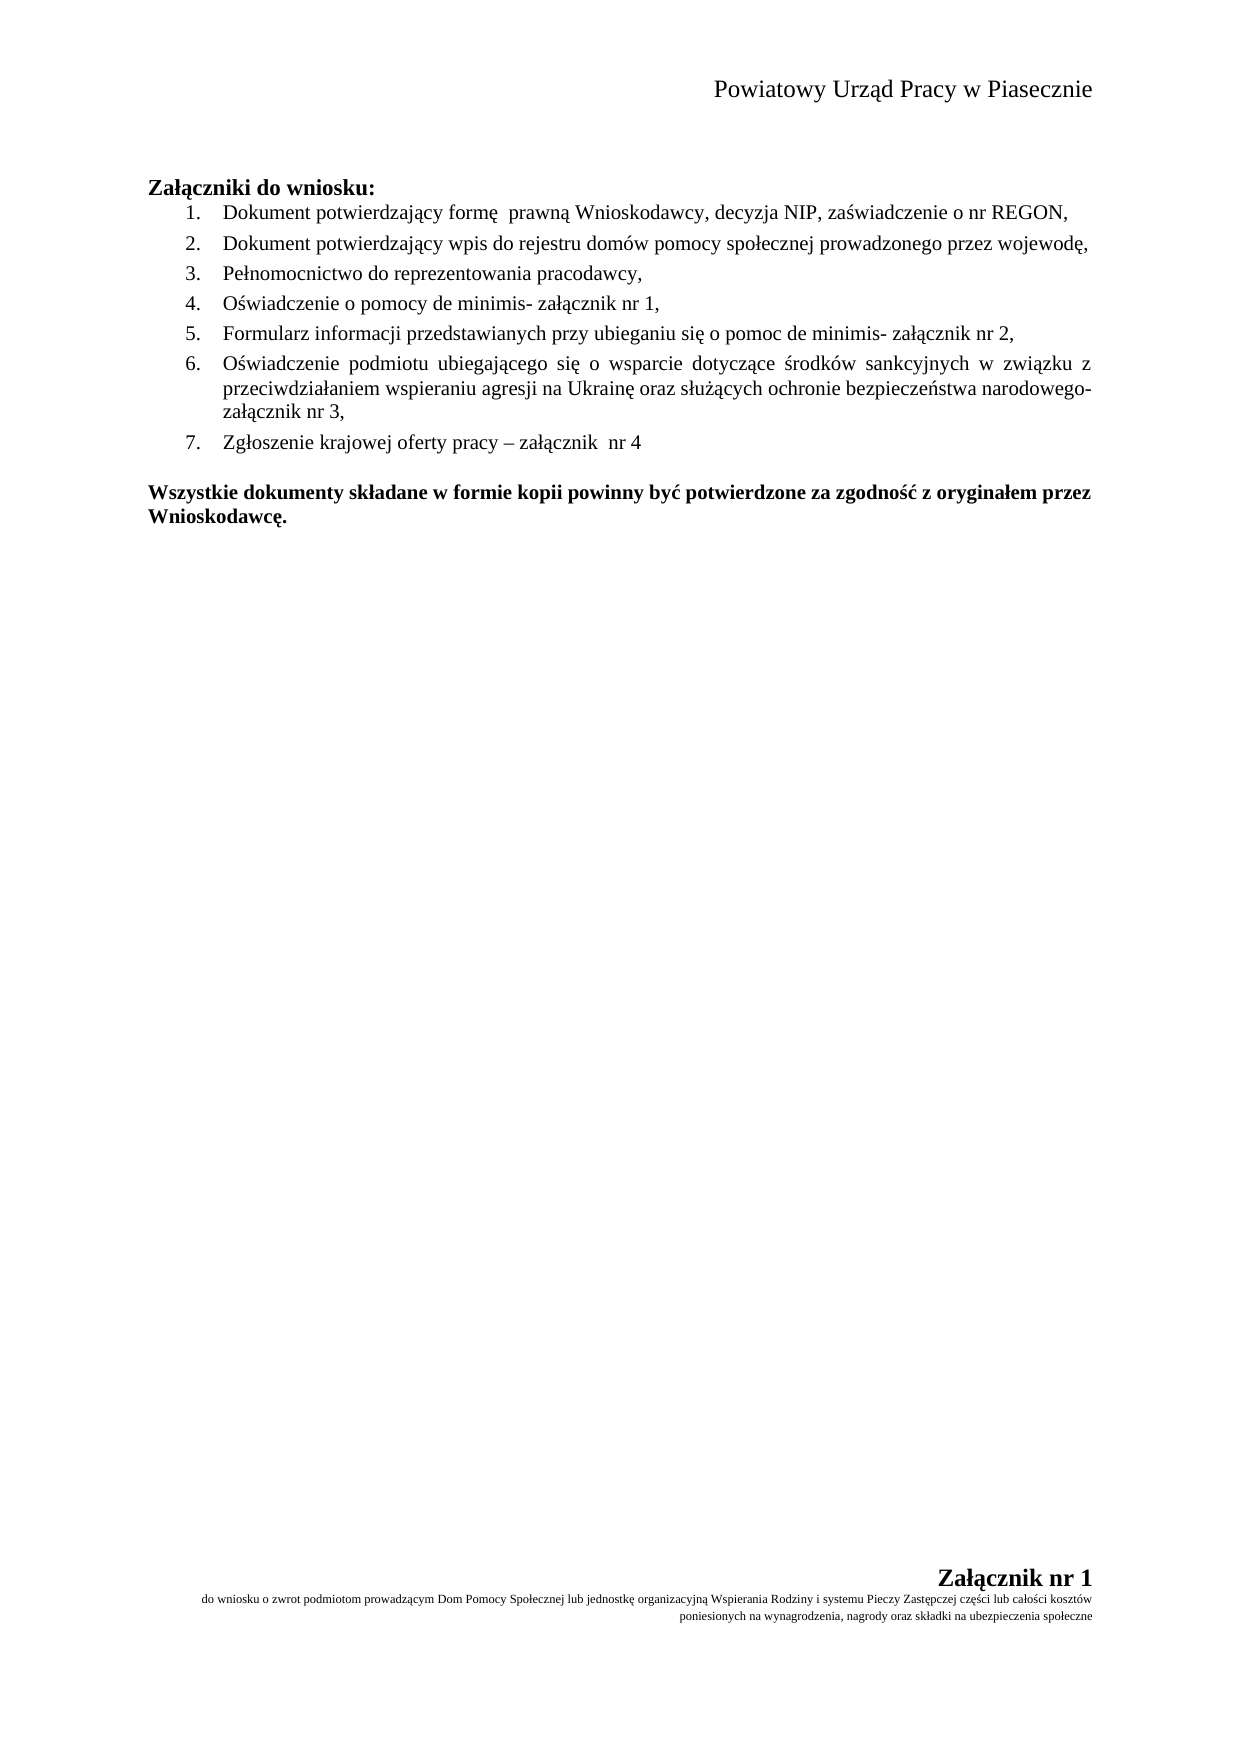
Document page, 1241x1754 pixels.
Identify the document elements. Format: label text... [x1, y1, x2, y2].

text Załącznik nr 1 [148, 1563, 1093, 1592]
list Dokument potwierdzający wpis do rejestru domów pomocy społecznej prowadzonego przez wojewodę, [185, 231, 1093, 254]
text Załączniki do wniosku: [148, 174, 1093, 200]
list Oświadczenie o pomocy de minimis- załącznik nr 1, [185, 291, 1093, 315]
text Wszystkie dokumenty składane w formie kopii powinny być potwierdzone za zgodność z oryginałem przez Wnioskodawcę. [148, 480, 1093, 528]
list Formularz informacji przedstawianych przy ubieganiu się o pomoc de minimis- załącznik nr 2, [185, 321, 1093, 345]
list Oświadczenie podmiotu ubiegającego się o wsparcie dotyczące środków sankcyjnych w związku z przeciwdziałaniem wspieraniu agresji na Ukrainę oraz służących ochronie bezpieczeństwa narodowego- załącznik nr 3, [185, 351, 1093, 423]
list Dokument potwierdzający formę prawną Wnioskodawcy, decyzja NIP, zaświadczenie o nr REGON, [185, 200, 1093, 224]
list Zgłoszenie krajowej oferty pracy – załącznik nr 4 [185, 430, 1093, 454]
list Pełnomocnictwo do reprezentowania pracodawcy, [185, 261, 1093, 285]
text do wniosku o zwrot podmiotom prowadzącym Dom Pomocy Społecznej lub jednostkę organizacyjną Wspierania Rodziny i systemu Pieczy Zastępczej części lub całości kosztów poniesionych na wynagrodzenia, nagrody oraz składki na ubezpieczenia społeczne [148, 1592, 1093, 1623]
